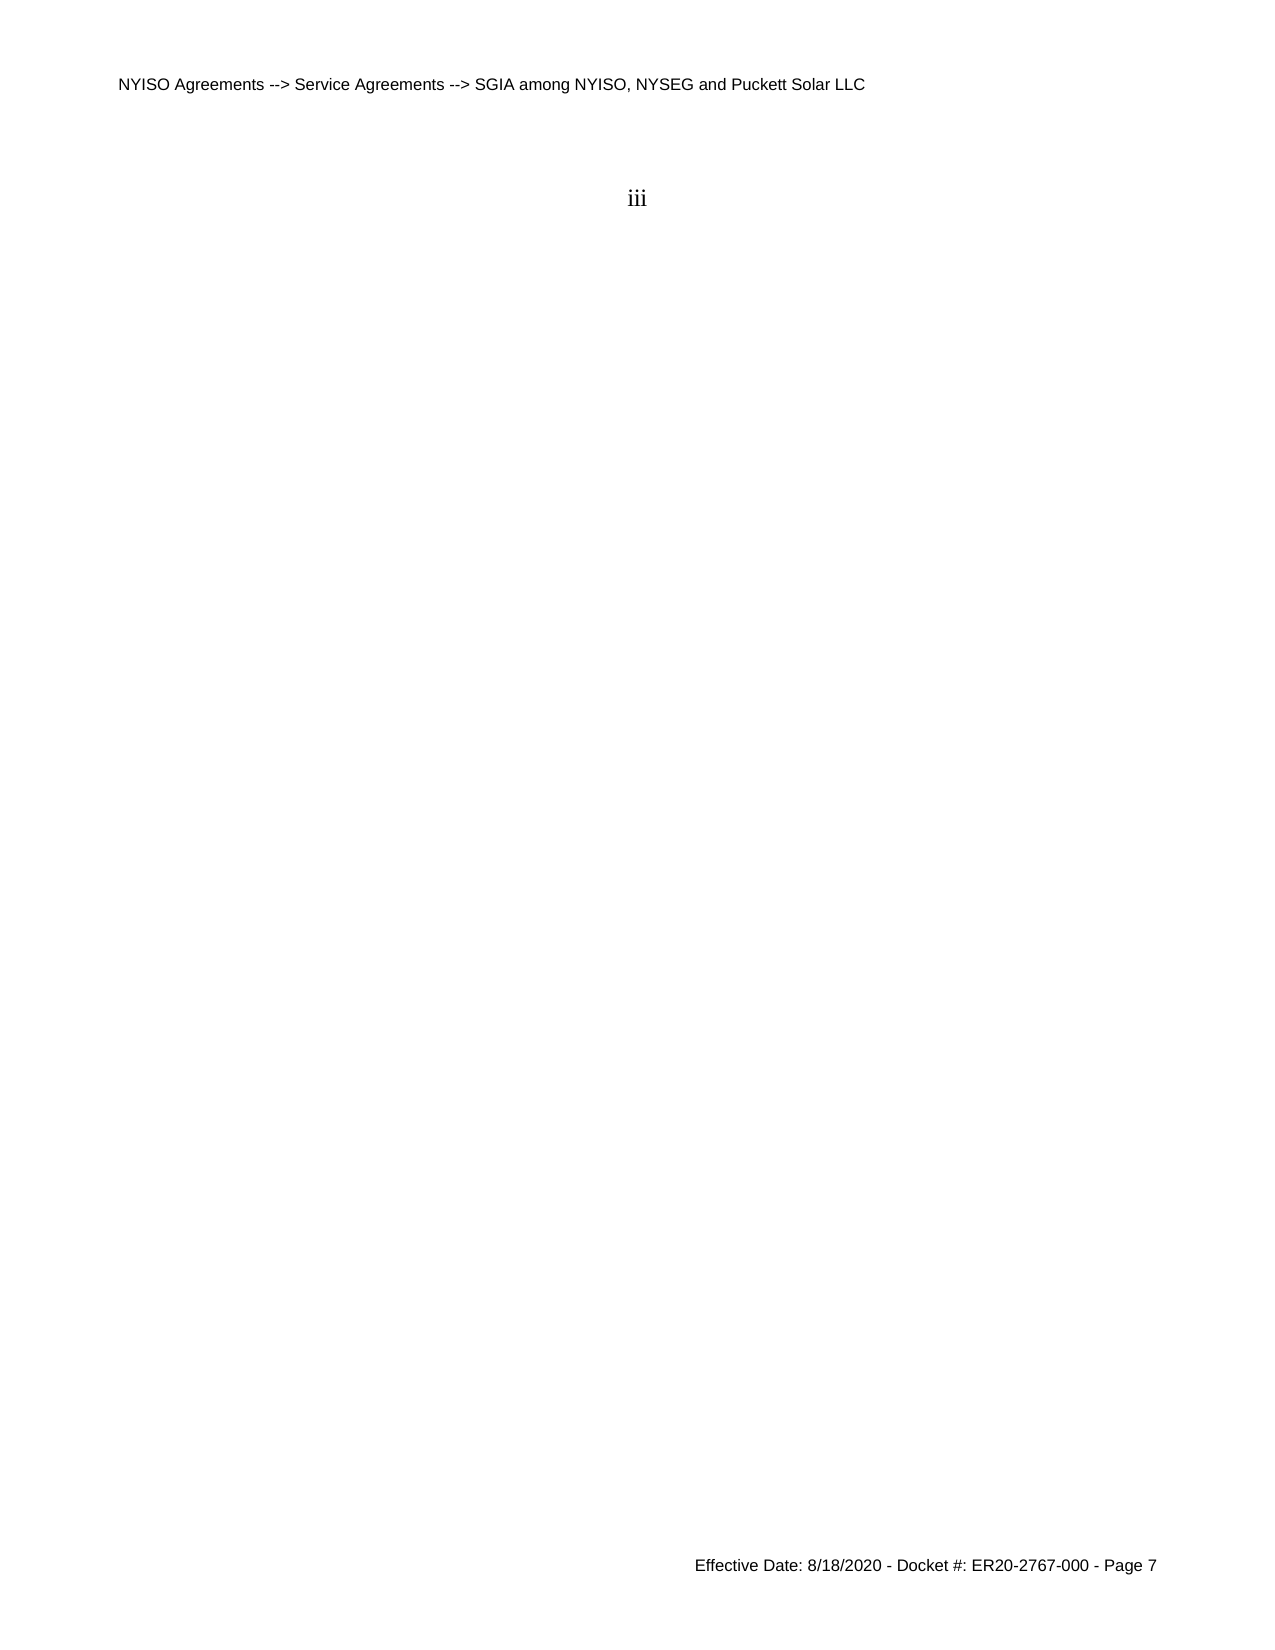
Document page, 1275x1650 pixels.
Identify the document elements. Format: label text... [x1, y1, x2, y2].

text iii [627, 183, 1275, 212]
